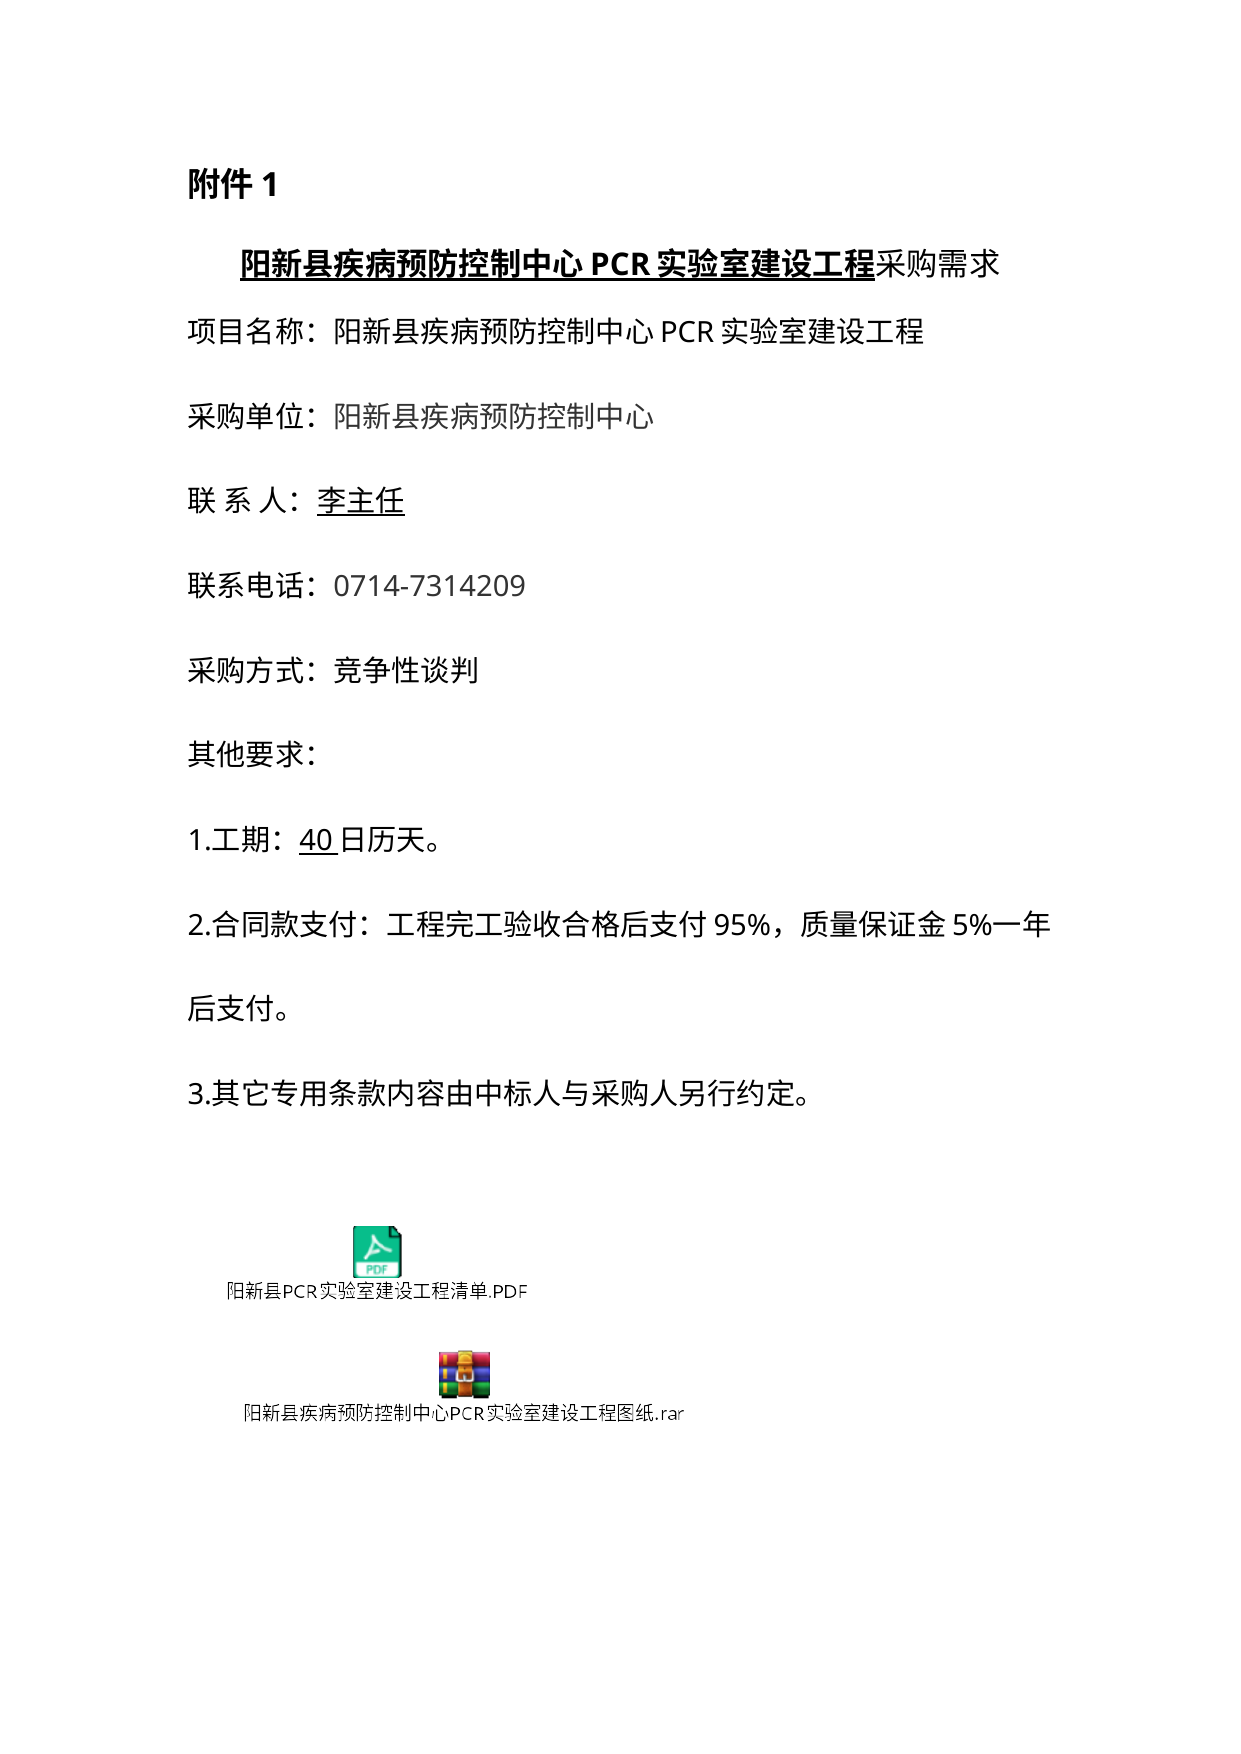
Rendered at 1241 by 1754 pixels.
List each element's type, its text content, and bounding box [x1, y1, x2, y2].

text 附件1 [187, 150, 1053, 208]
text 1.工期：40日历天。 [187, 816, 1053, 859]
text 联 系 人：李主任 [187, 478, 1053, 520]
text 3.其它专用条款内容由中标人与采购人另行约定。 [187, 1070, 1053, 1113]
text 2.合同款支付：工程完工验收合格后支付95%，质量保证金5%一年后支付。 [187, 901, 1053, 1028]
text 项目名称：阳新县疾病预防控制中心PCR实验室建设工程 [187, 308, 1053, 351]
text 采购单位：阳新县疾病预防控制中心 [187, 393, 1053, 435]
text 阳新县疾病预防控制中心PCR实验室建设工程采购需求 [187, 229, 1053, 287]
text 采购方式：竞争性谈判 [187, 647, 1053, 689]
text 联系电话：0714-7314209 [187, 562, 1053, 605]
text 其他要求： [187, 732, 1053, 774]
